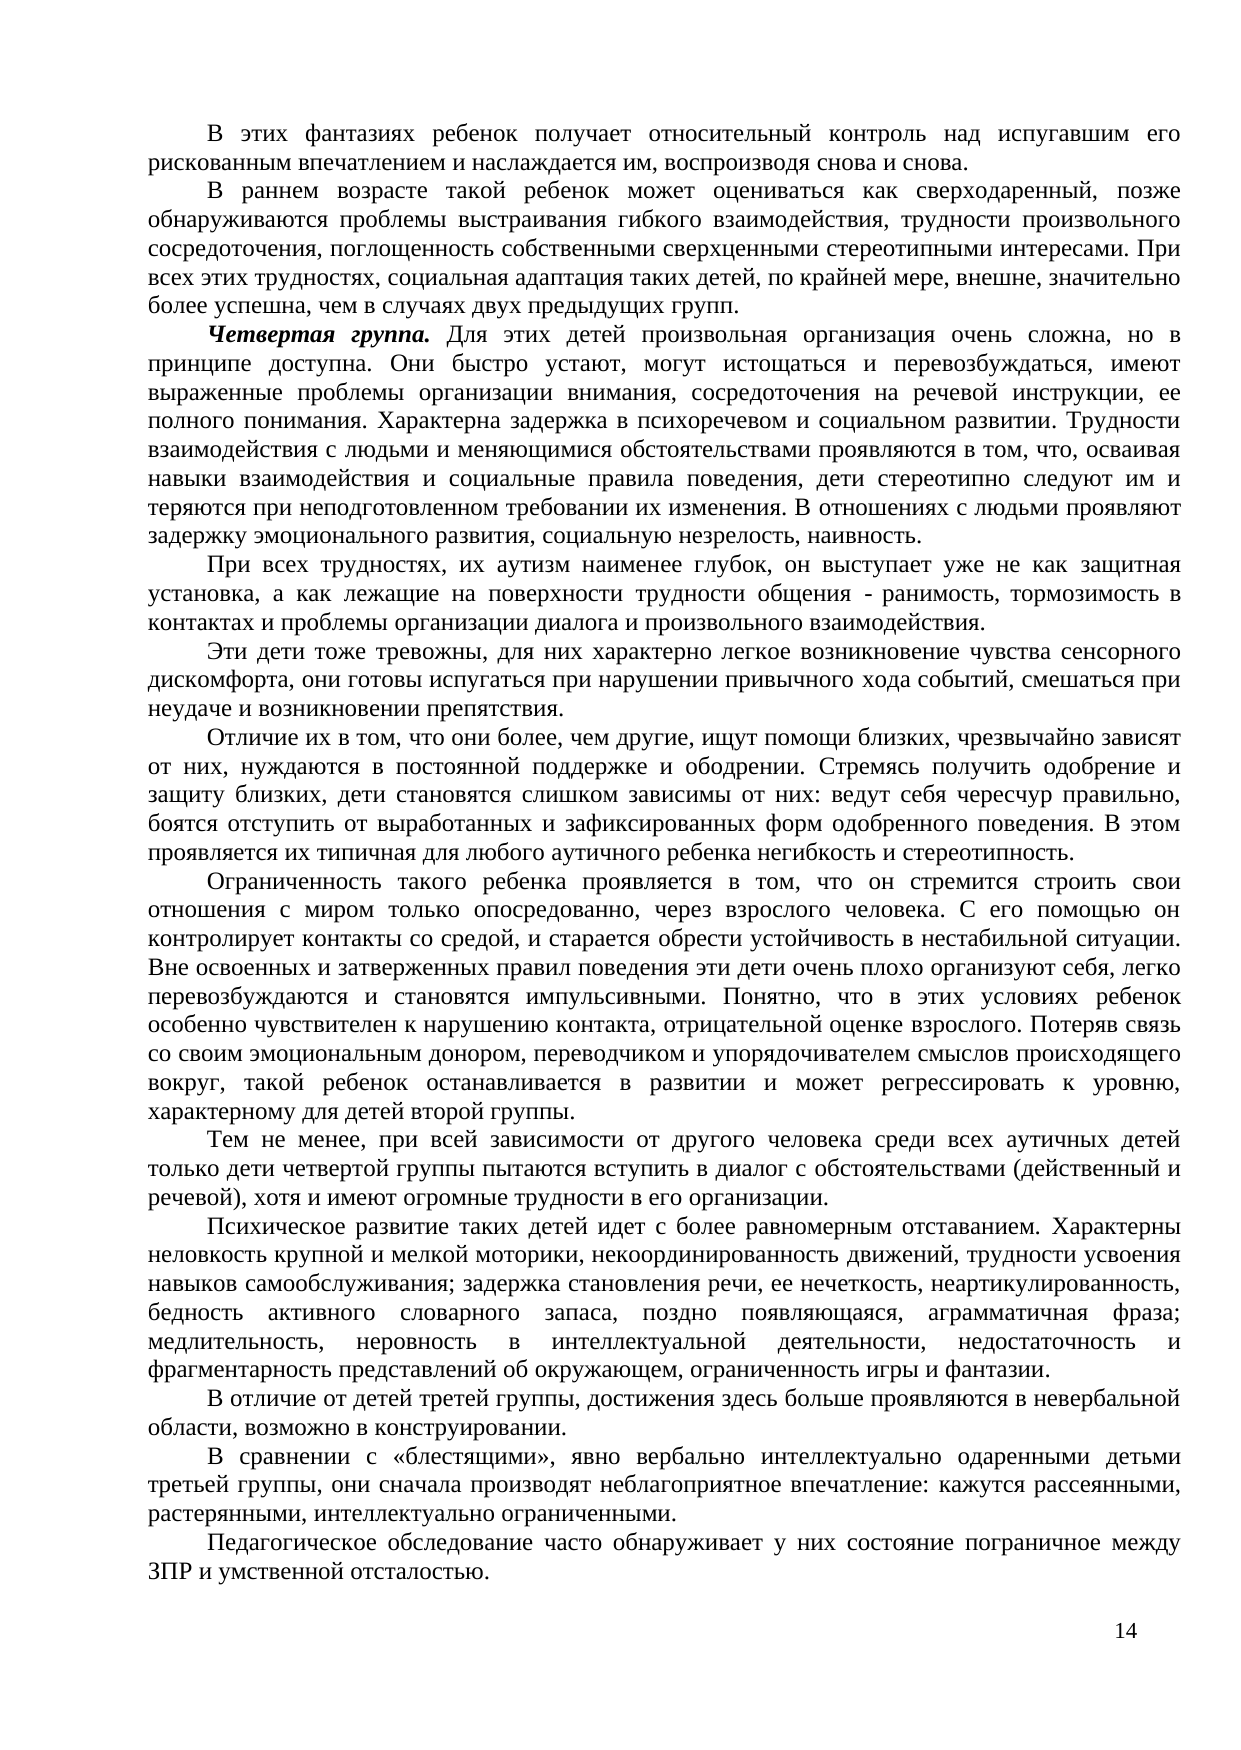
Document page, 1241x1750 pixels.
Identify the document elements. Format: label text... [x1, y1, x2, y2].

text Четвертая группа. Для этих детей произвольная организация очень сложна, но в принципе доступна. Они быстро устают, могут истощаться и перевозбуждаться, имеют выраженные проблемы организации внимания, сосредоточения на речевой инструкции, ее полного понимания. Характерна задержка в психоречевом и социальном развитии. Трудности взаимодействия с людьми и меняющимися обстоятельствами проявляются в том, что, осваивая навыки взаимодействия и социальные правила поведения, дети стереотипно следуют им и теряются при неподготовленном требовании их изменения. В отношениях с людьми проявляют задержку эмоционального развития, социальную незрелость, наивность. [148, 319, 1181, 549]
text При всех трудностях, их аутизм наименее глубок, он выступает уже не как защитная установка, а как лежащие на поверхности трудности общения - ранимость, тормозимость в контактах и проблемы организации диалога и произвольного взаимодействия. [148, 549, 1181, 636]
text В сравнении с «блестящими», явно вербально интеллектуально одаренными детьми третьей группы, они сначала производят неблагоприятное впечатление: кажутся рассеянными, растерянными, интеллектуально ограниченными. [148, 1441, 1181, 1527]
text Ограниченность такого ребенка проявляется в том, что он стремится строить свои отношения с миром только опосредованно, через взрослого человека. С его помощью он контролирует контакты со средой, и старается обрести устойчивость в нестабильной ситуации. Вне освоенных и затверженных правил поведения эти дети очень плохо организуют себя, легко перевозбуждаются и становятся импульсивными. Понятно, что в этих условиях ребенок особенно чувствителен к нарушению контакта, отрицательной оценке взрослого. Потеряв связь со своим эмоциональным донором, переводчиком и упорядочивателем смыслов происходящего вокруг, такой ребенок останавливается в развитии и может регрессировать к уровню, характерному для детей второй группы. [148, 866, 1181, 1124]
text Отличие их в том, что они более, чем другие, ищут помощи близких, чрезвычайно зависят от них, нуждаются в постоянной поддержке и ободрении. Стремясь получить одобрение и защиту близких, дети становятся слишком зависимы от них: ведут себя чересчур правильно, боятся отступить от выработанных и зафиксированных форм одобренного поведения. В этом проявляется их типичная для любого аутичного ребенка негибкость и стереотипность. [148, 722, 1181, 866]
text Эти дети тоже тревожны, для них характерно легкое возникновение чувства сенсорного дискомфорта, они готовы испугаться при нарушении привычного хода событий, смешаться при неудаче и возникновении препятствия. [148, 636, 1181, 722]
text Педагогическое обследование часто обнаруживает у них состояние пограничное между ЗПР и умственной отсталостью. [148, 1527, 1181, 1584]
text В этих фантазиях ребенок получает относительный контроль над испугавшим его рискованным впечатлением и наслаждается им, воспроизводя снова и снова. [148, 118, 1181, 176]
text Тем не менее, при всей зависимости от другого человека среди всех аутичных детей только дети четвертой группы пытаются вступить в диалог с обстоятельствами (действенный и речевой), хотя и имеют огромные трудности в его организации. [148, 1124, 1181, 1211]
text В отличие от детей третей группы, достижения здесь больше проявляются в невербальной области, возможно в конструировании. [148, 1383, 1181, 1441]
text В раннем возрасте такой ребенок может оцениваться как сверходаренный, позже обнаруживаются проблемы выстраивания гибкого взаимодействия, трудности произвольного сосредоточения, поглощенность собственными сверхценными стереотипными интересами. При всех этих трудностях, социальная адаптация таких детей, по крайней мере, внешне, значительно более успешна, чем в случаях двух предыдущих групп. [148, 176, 1181, 319]
text Психическое развитие таких детей идет с более равномерным отставанием. Характерны неловкость крупной и мелкой моторики, некоординированность движений, трудности усвоения навыков самообслуживания; задержка становления речи, ее нечеткость, неартикулированность, бедность активного словарного запаса, поздно появляющаяся, аграмматичная фраза; медлительность, неровность в интеллектуальной деятельности, недостаточность и фрагментарность представлений об окружающем, ограниченность игры и фантазии. [148, 1211, 1181, 1383]
